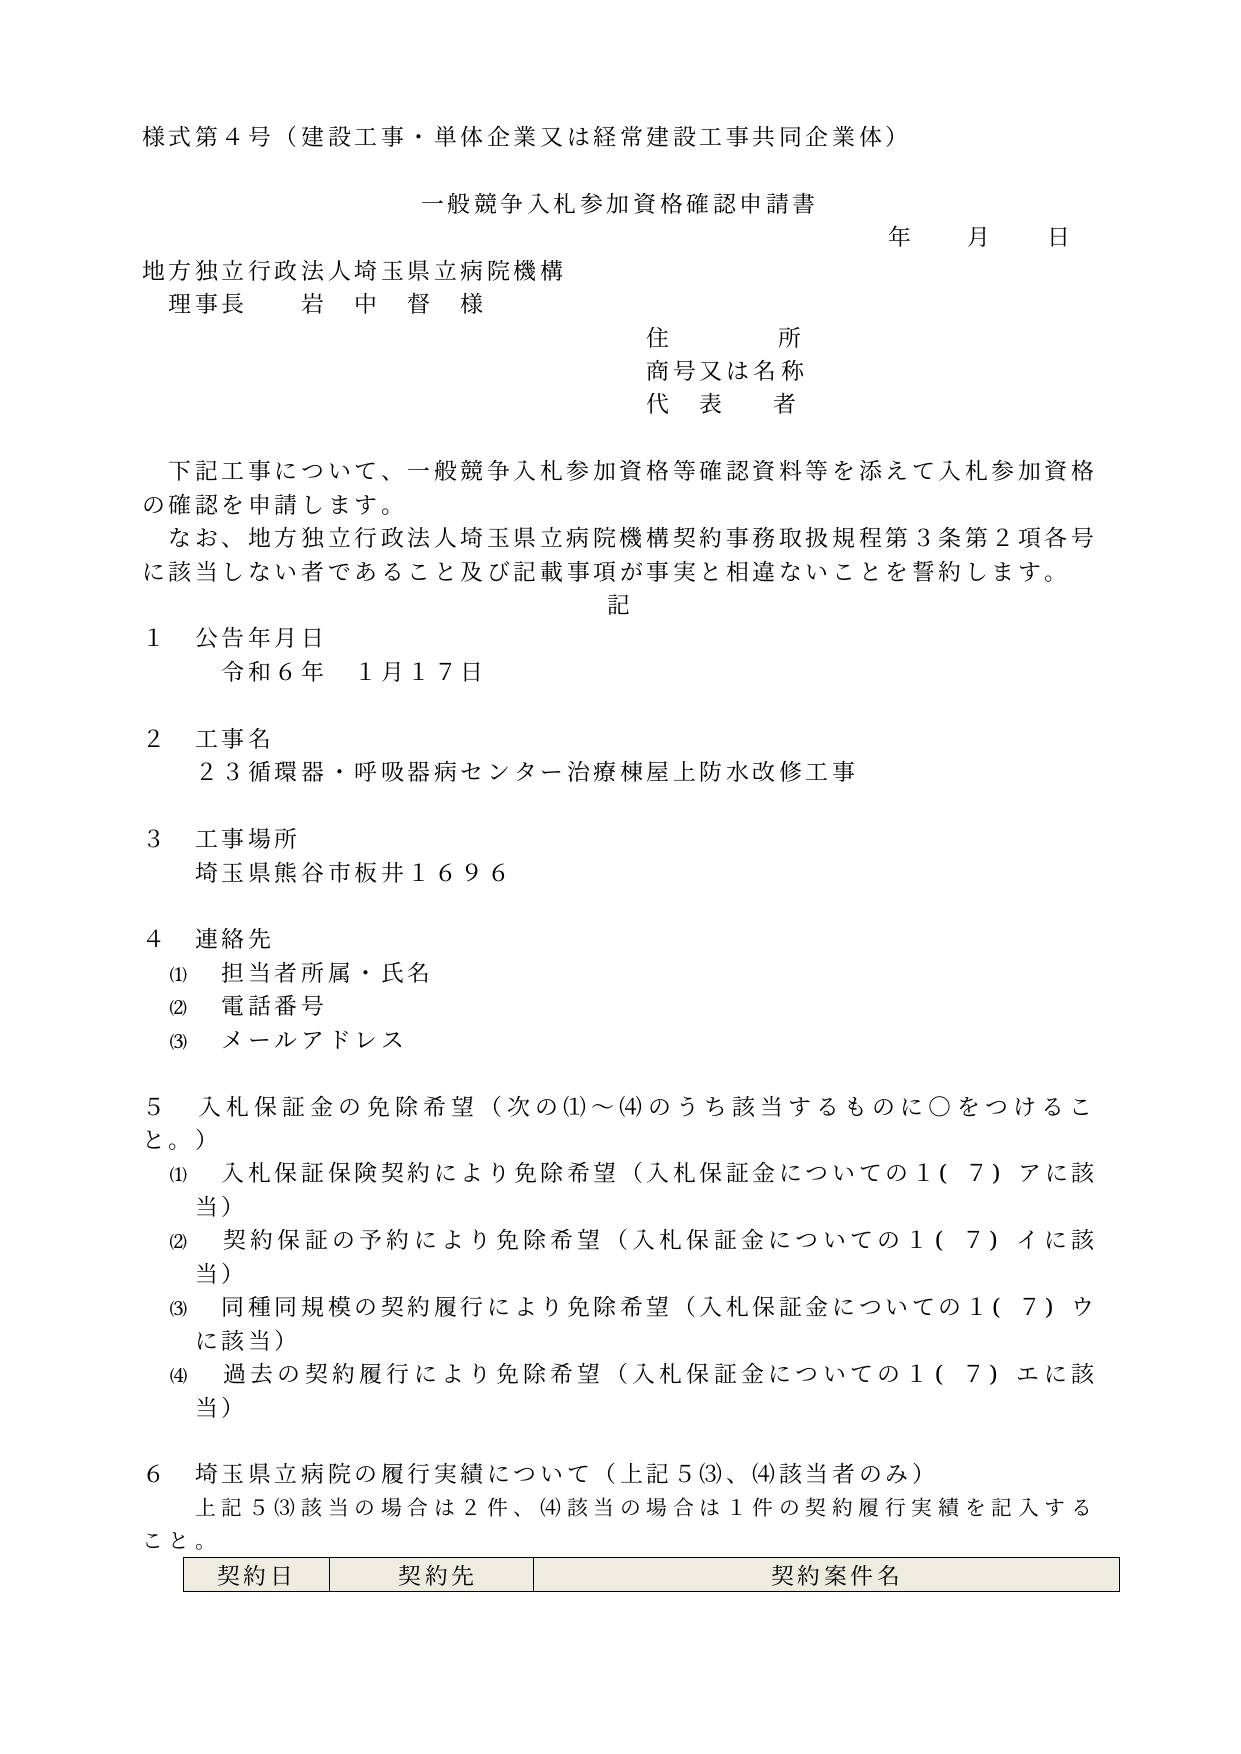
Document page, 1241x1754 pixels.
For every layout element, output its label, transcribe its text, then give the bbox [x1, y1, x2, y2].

text ⑵ 契約保証の予約により免除希望（入札保証金についての１(７)イに該当） [166, 1222, 1098, 1289]
text 年 月 日 [142, 219, 1074, 252]
text 下記工事について、一般競争入札参加資格等確認資料等を添えて入札参加資格の確認を申請します。 [142, 453, 1098, 520]
text ６ 埼玉県立病院の履行実績について（上記５⑶、⑷該当者のみ） [142, 1456, 1098, 1490]
text ⑷ 過去の契約履行により免除希望（入札保証金についての１(７)エに該当） [166, 1356, 1098, 1423]
text 様式第４号（建設工事・単体企業又は経常建設工事共同企業体） [142, 119, 1098, 152]
text ３ 工事場所 [142, 821, 1098, 854]
text 理事長 岩 中 督 様 [142, 286, 1098, 319]
text 一般競争入札参加資格確認申請書 [142, 186, 1098, 219]
text ⑴ 担当者所属・氏名 [166, 955, 1098, 988]
text １ 公告年月日 [142, 620, 1098, 654]
text 代表者 [632, 386, 1098, 420]
text 地方独立行政法人埼玉県立病院機構 [142, 252, 1098, 286]
table_header 契約案件名 [534, 1558, 1119, 1591]
table_header 契約先 [330, 1558, 533, 1591]
text ２３循環器・呼吸器病センター治療棟屋上防水改修工事 [142, 754, 1098, 787]
text ⑶ メールアドレス [166, 1022, 1098, 1055]
text ２ 工事名 [142, 721, 1098, 754]
text ５ 入札保証金の免除希望（次の⑴～⑷のうち該当するものに○をつけること。） [142, 1088, 1098, 1155]
text ⑶ 同種同規模の契約履行により免除希望（入札保証金についての１(７)ウに該当） [166, 1289, 1098, 1356]
text 上記５⑶該当の場合は２件、⑷該当の場合は１件の契約履行実績を記入すること。 [142, 1490, 1098, 1557]
text ⑴ 入札保証保険契約により免除希望（入札保証金についての１(７)アに該当） [166, 1155, 1098, 1222]
text 記 [142, 587, 1098, 620]
text ４ 連絡先 [142, 921, 1098, 955]
text 埼玉県熊谷市板井１６９６ [142, 854, 1098, 888]
table_header 契約日 [184, 1558, 329, 1591]
text ⑵ 電話番号 [166, 988, 1098, 1022]
text なお、地方独立行政法人埼玉県立病院機構契約事務取扱規程第３条第２項各号に該当しない者であること及び記載事項が事実と相違ないことを誓約します。 [142, 520, 1098, 587]
text 商号又は名称 [632, 353, 1098, 386]
text 令和６年 １月１７日 [166, 654, 1098, 687]
text 住所 [632, 319, 1098, 353]
